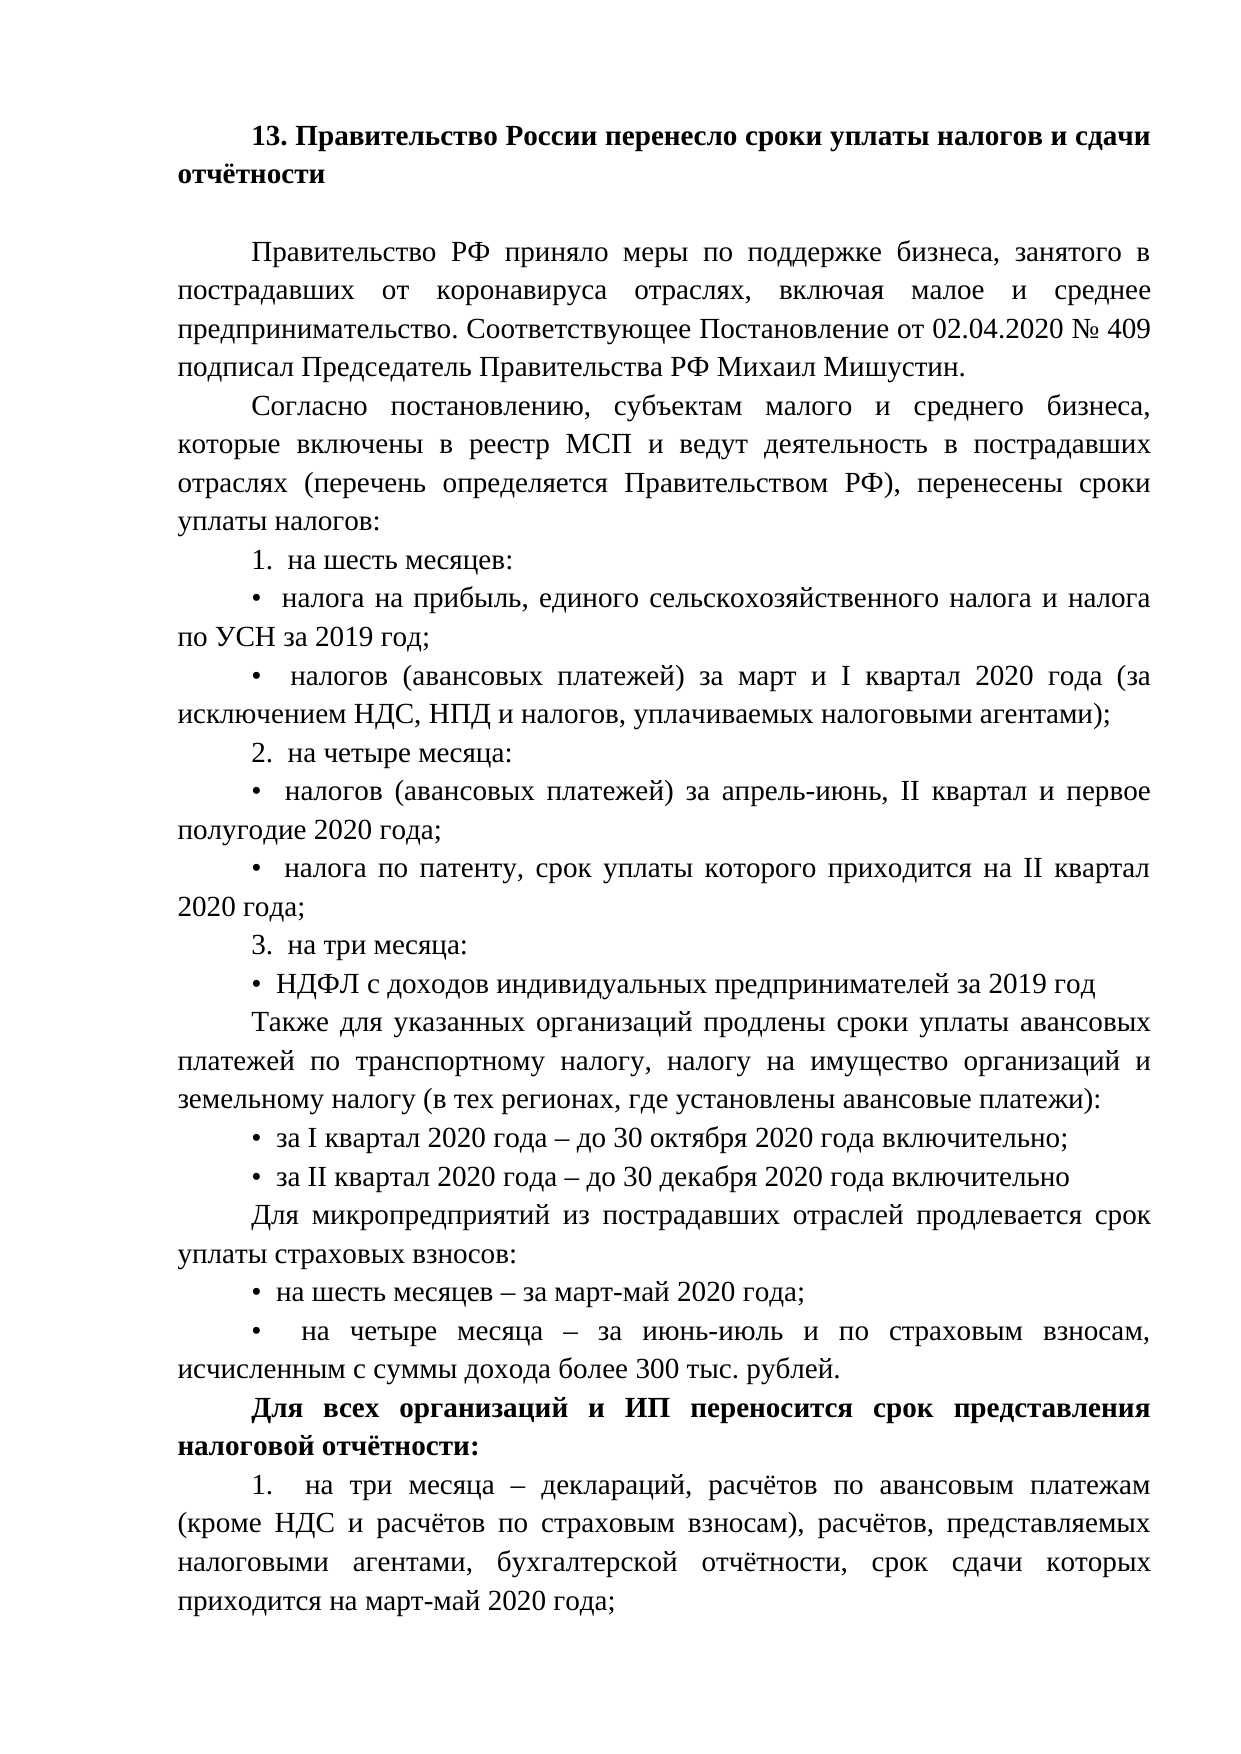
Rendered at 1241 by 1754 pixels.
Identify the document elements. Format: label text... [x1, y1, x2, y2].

text 1. на шесть месяцев: [177, 542, 1152, 576]
text • налога по патенту, срок уплаты которого приходится на II квартал 2020 года; [177, 850, 1152, 922]
text Для всех организаций и ИП переносится срок представления налоговой отчётности: [177, 1390, 1152, 1462]
text • налогов (авансовых платежей) за март и I квартал 2020 года (за исключением НДС, НПД и налогов, уплачиваемых налоговыми агентами); [177, 658, 1152, 730]
text 13. Правительство России перенесло сроки уплаты налогов и сдачи отчётности [177, 118, 1152, 190]
text • НДФЛ с доходов индивидуальных предпринимателей за 2019 год [177, 966, 1152, 999]
text • на шесть месяцев – за март-май 2020 года; [177, 1274, 1152, 1308]
text • налога на прибыль, единого сельскохозяйственного налога и налога по УСН за 2019 год; [177, 581, 1152, 653]
text Также для указанных организаций продлены сроки уплаты авансовых платежей по транспортному налогу, налогу на имущество организаций и земельному налогу (в тех регионах, где установлены авансовые платежи): [177, 1004, 1152, 1115]
text Для микропредприятий из пострадавших отраслей продлевается срок уплаты страховых взносов: [177, 1197, 1152, 1269]
text 1. на три месяца – деклараций, расчётов по авансовым платежам (кроме НДС и расчётов по страховым взносам), расчётов, представляемых налоговыми агентами, бухгалтерской отчётности, срок сдачи которых приходится на март-май 2020 года; [177, 1467, 1152, 1616]
text • на четыре месяца – за июнь-июль и по страховым взносам, исчисленным с суммы дохода более 300 тыс. рублей. [177, 1313, 1152, 1385]
text Согласно постановлению, субъектам малого и среднего бизнеса, которые включены в реестр МСП и ведут деятельность в пострадавших отраслях (перечень определяется Правительством РФ), перенесены сроки уплаты налогов: [177, 388, 1152, 537]
text 2. на четыре месяца: [177, 735, 1152, 768]
text • за II квартал 2020 года – до 30 декабря 2020 года включительно [177, 1159, 1152, 1192]
text Правительство РФ приняло меры по поддержке бизнеса, занятого в пострадавших от коронавируса отраслях, включая малое и среднее предпринимательство. Соответствующее Постановление от 02.04.2020 № 409 подписал Председатель Правительства РФ Михаил Мишустин. [177, 234, 1152, 383]
text • налогов (авансовых платежей) за апрель-июнь, II квартал и первое полугодие 2020 года; [177, 773, 1152, 845]
text 3. на три месяца: [177, 927, 1152, 961]
text • за I квартал 2020 года – до 30 октября 2020 года включительно; [177, 1120, 1152, 1154]
